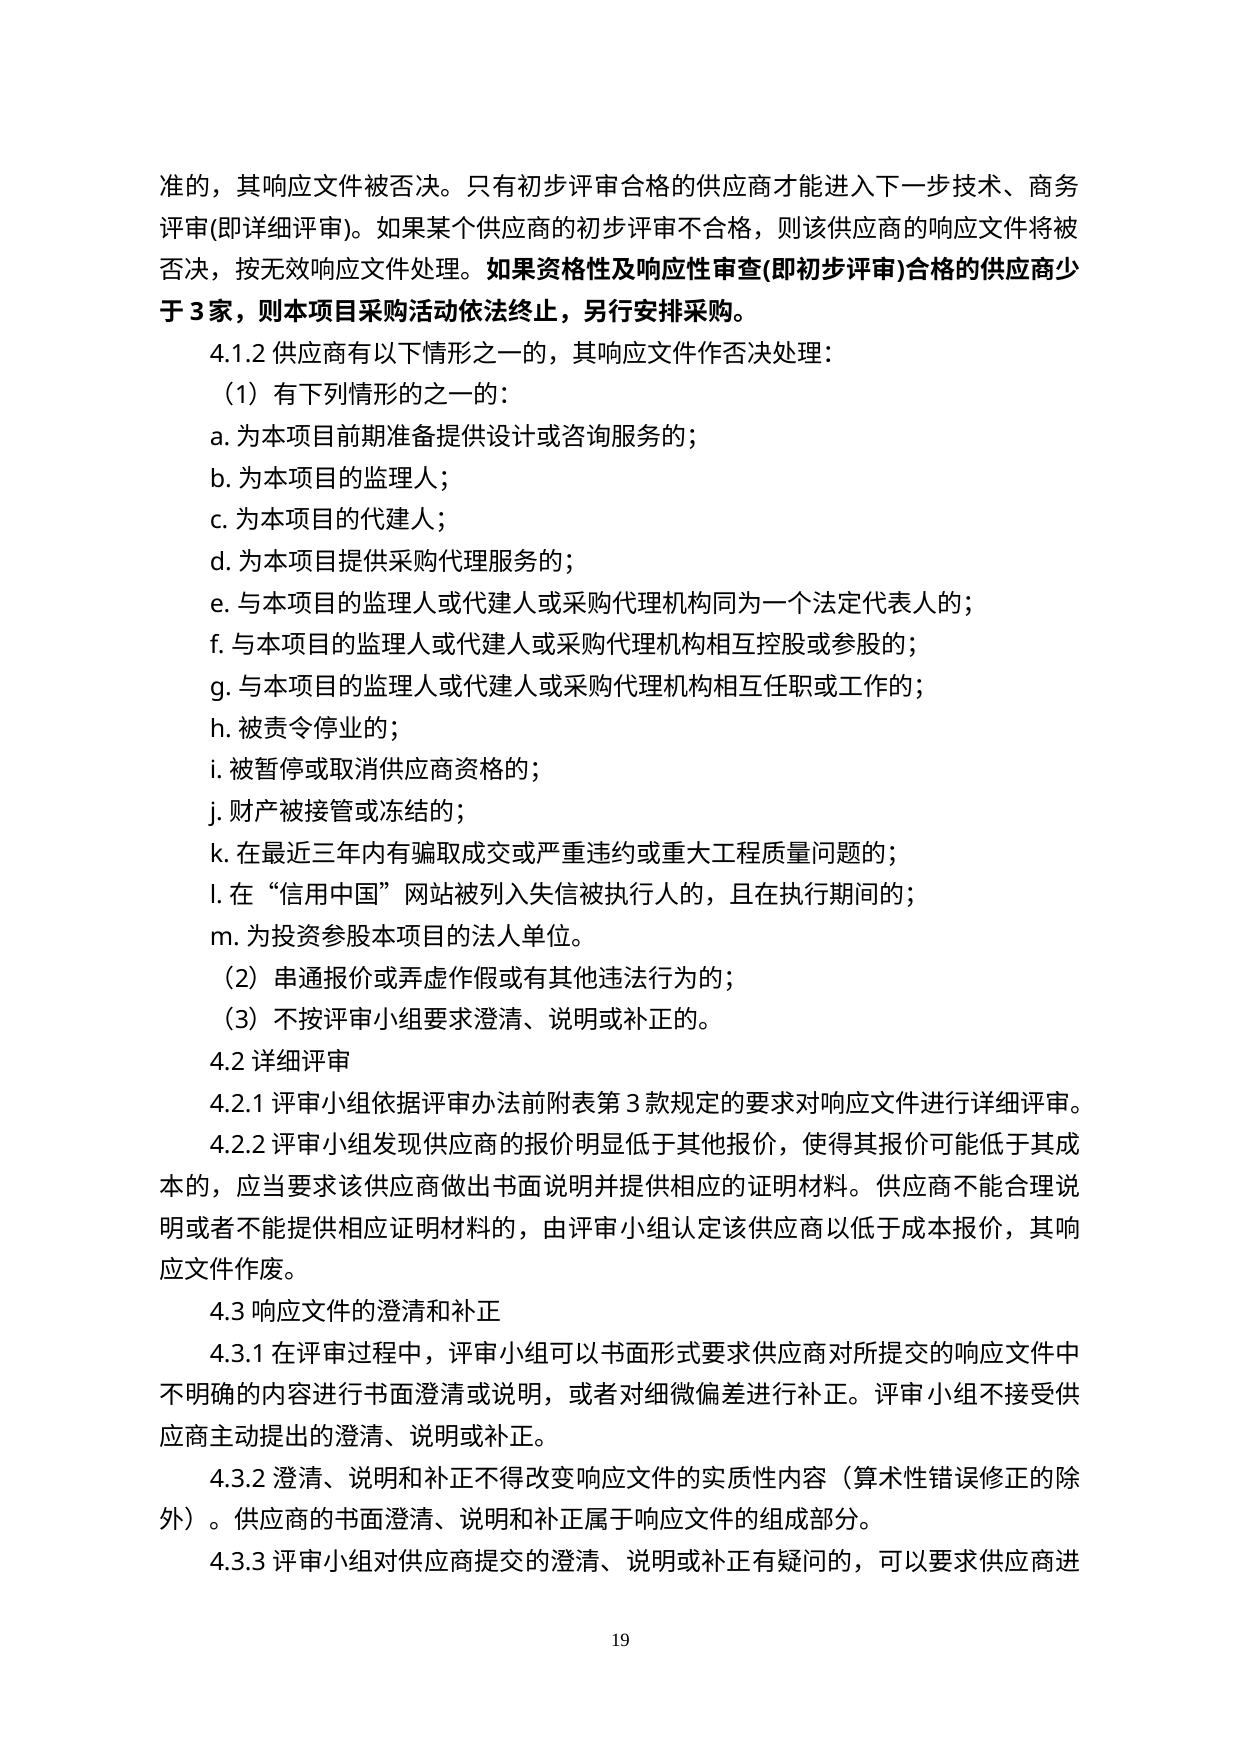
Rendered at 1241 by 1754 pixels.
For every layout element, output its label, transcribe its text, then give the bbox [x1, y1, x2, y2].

text g. 与本项目的监理人或代建人或采购代理机构相互任职或工作的； [159, 662, 1081, 704]
text f. 与本项目的监理人或代建人或采购代理机构相互控股或参股的； [159, 620, 1081, 662]
text m. 为投资参股本项目的法人单位。 [159, 912, 1081, 954]
text （2）串通报价或弄虚作假或有其他违法行为的； [159, 954, 1081, 995]
text j. 财产被接管或冻结的； [159, 787, 1081, 829]
text 4.2.2评审小组发现供应商的报价明显低于其他报价，使得其报价可能低于其成本的，应当要求该供应商做出书面说明并提供相应的证明材料。供应商不能合理说明或者不能提供相应证明材料的，由评审小组认定该供应商以低于成本报价，其响应文件作废。 [159, 1120, 1081, 1287]
text e. 与本项目的监理人或代建人或采购代理机构同为一个法定代表人的； [159, 579, 1081, 620]
text 4.3.1在评审过程中，评审小组可以书面形式要求供应商对所提交的响应文件中不明确的内容进行书面澄清或说明，或者对细微偏差进行补正。评审小组不接受供应商主动提出的澄清、说明或补正。 [159, 1329, 1081, 1454]
text 4.3 响应文件的澄清和补正 [159, 1287, 1081, 1329]
text d. 为本项目提供采购代理服务的； [159, 537, 1081, 579]
text 4.2 详细评审 [159, 1037, 1081, 1079]
text 4.1.2 供应商有以下情形之一的，其响应文件作否决处理： [159, 329, 1081, 370]
text i. 被暂停或取消供应商资格的； [159, 745, 1081, 787]
text 4.2.1评审小组依据评审办法前附表第3款规定的要求对响应文件进行详细评审。 [159, 1079, 1081, 1120]
text b. 为本项目的监理人； [159, 454, 1081, 495]
text 4.3.2 澄清、说明和补正不得改变响应文件的实质性内容（算术性错误修正的除外）。供应商的书面澄清、说明和补正属于响应文件的组成部分。 [159, 1454, 1081, 1537]
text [159, 162, 1081, 329]
text k. 在最近三年内有骗取成交或严重违约或重大工程质量问题的； [159, 829, 1081, 870]
text （3）不按评审小组要求澄清、说明或补正的。 [159, 995, 1081, 1037]
text h. 被责令停业的； [159, 704, 1081, 745]
text c. 为本项目的代建人； [159, 495, 1081, 537]
text （1）有下列情形的之一的： [159, 370, 1081, 412]
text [159, 1537, 1081, 1579]
text a. 为本项目前期准备提供设计或咨询服务的； [159, 412, 1081, 454]
text l. 在“信用中国”网站被列入失信被执行人的，且在执行期间的； [159, 870, 1081, 912]
